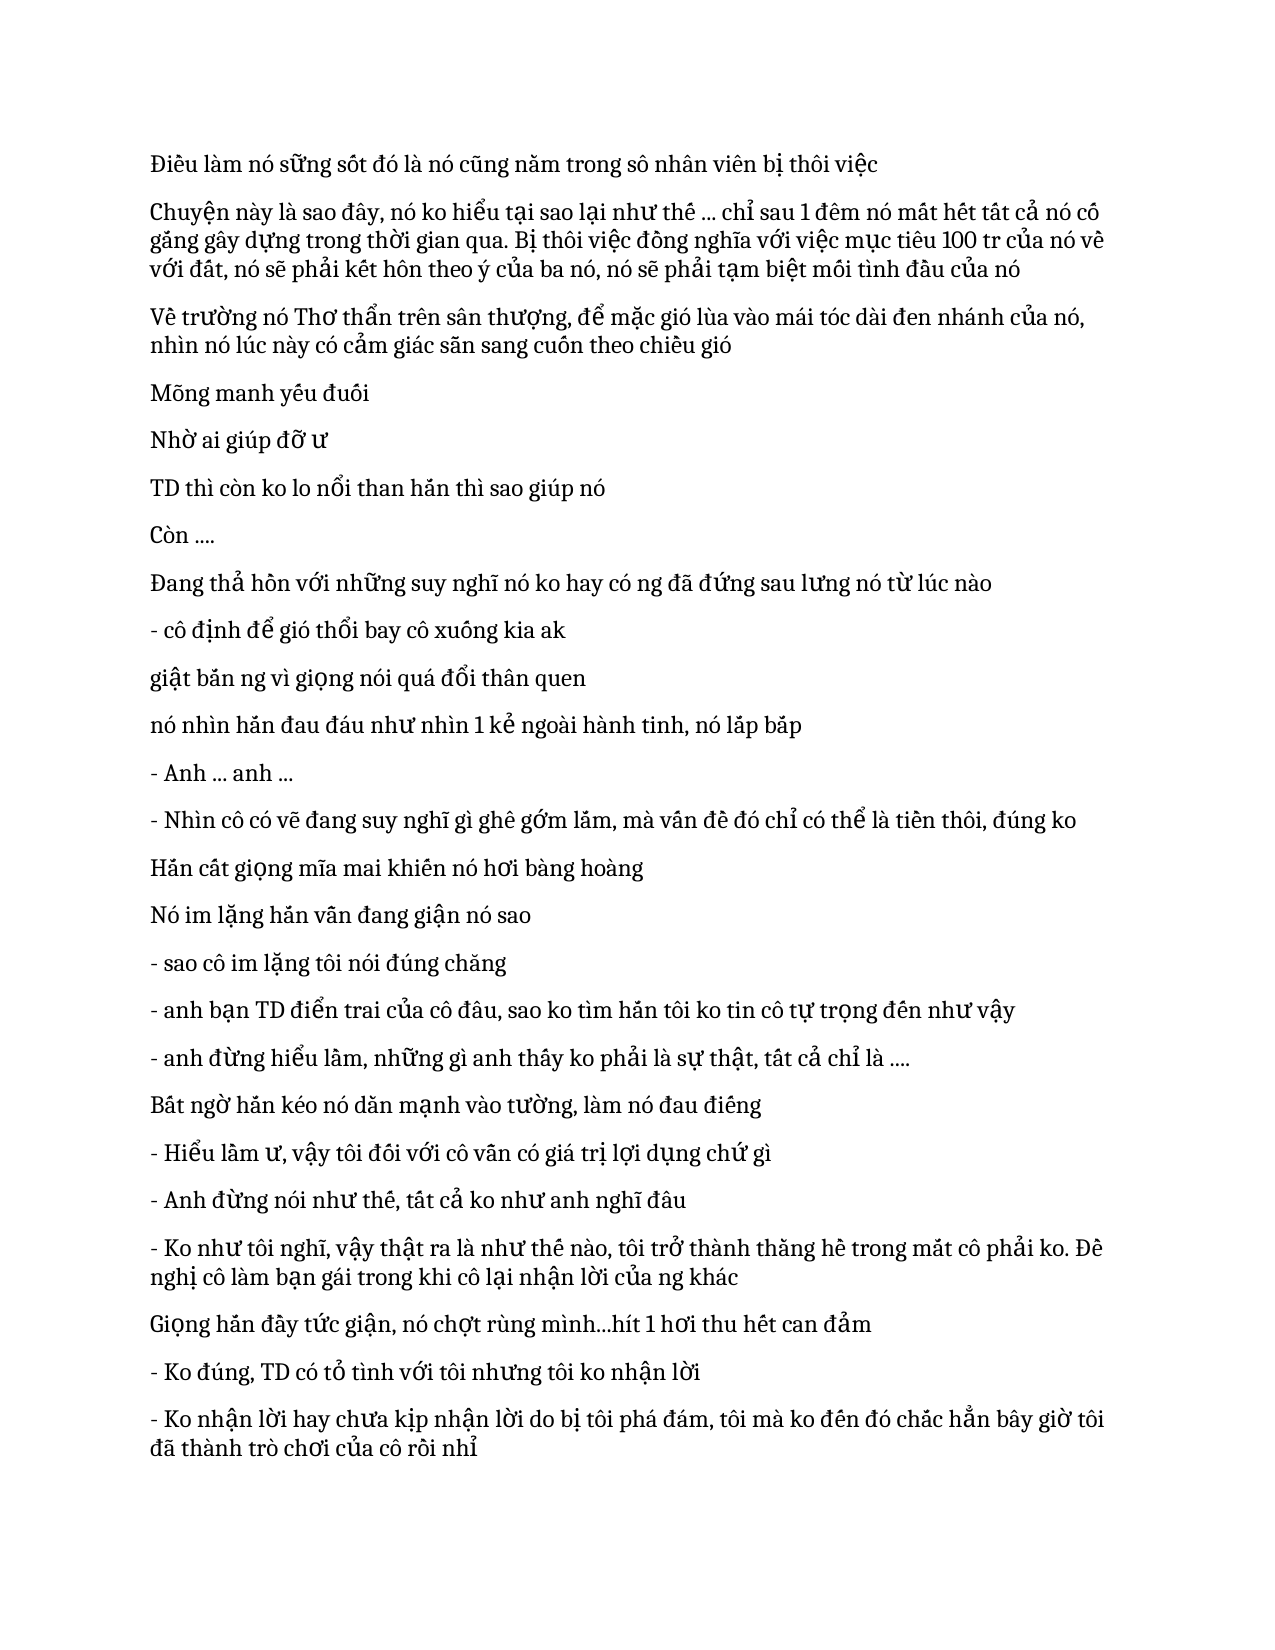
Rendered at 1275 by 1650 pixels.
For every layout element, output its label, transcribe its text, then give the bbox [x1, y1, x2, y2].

text Còn .... [150, 521, 1125, 550]
text - Anh đừng nói như thế, tất cả ko như anh nghĩ đâu [150, 1186, 1125, 1215]
text nó nhìn hắn đau đáu như nhìn 1 kẻ ngoài hành tinh, nó lắp bắp [150, 711, 1125, 740]
text - cô định để gió thổi bay cô xuống kia ak [150, 616, 1125, 645]
text - Anh ... anh ... [150, 759, 1125, 787]
text Nó im lặng hắn vẫn đang giận nó sao [150, 901, 1125, 930]
text - Hiểu lầm ư, vậy tôi đối với cô vẫn có giá trị lợi dụng chứ gì [150, 1139, 1125, 1167]
text - sao cô im lặng tôi nói đúng chăng [150, 949, 1125, 977]
text Mõng manh yếu đuối [150, 379, 1125, 407]
text Giọng hắn đầy tức giận, nó chợt rùng mình...hít 1 hơi thu hết can đảm [150, 1310, 1125, 1339]
text - anh đừng hiểu lầm, những gì anh thấy ko phải là sự thật, tất cả chỉ là .... [150, 1044, 1125, 1072]
text - Ko đúng, TD có tỏ tình với tôi nhưng tôi ko nhận lời [150, 1357, 1125, 1386]
text Điều làm nó sững sốt đó là nó cũng nằm trong sô nhân viên bị thôi việc [150, 150, 1125, 179]
text - Ko như tôi nghĩ, vậy thật ra là như thế nào, tôi trở thành thằng hề trong mắt cô phải ko. Đề nghị cô làm bạn gái trong khi cô lại nhận lời của ng khác [150, 1234, 1125, 1291]
text Chuyện này là sao đây, nó ko hiểu tại sao lại như thế ... chỉ sau 1 đêm nó mất hết tất cả nó cố gắng gây dựng trong thời gian qua. Bị thôi việc đồng nghĩa với việc mục tiêu 100 tr của nó về với đất, nó sẽ phải kết hôn theo ý của ba nó, nó sẽ phải tạm biệt mối tình đầu của nó [150, 197, 1125, 284]
text Hắn cất giọng mĩa mai khiến nó hơi bàng hoàng [150, 854, 1125, 882]
text Bất ngờ hắn kéo nó dằn mạnh vào tường, làm nó đau điếng [150, 1091, 1125, 1120]
text TD thì còn ko lo nổi than hắn thì sao giúp nó [150, 474, 1125, 502]
text Đang thả hồn với những suy nghĩ nó ko hay có ng đã đứng sau lưng nó từ lúc nào [150, 569, 1125, 597]
text giật bắn ng vì giọng nói quá đổi thân quen [150, 664, 1125, 692]
text - anh bạn TD điển trai của cô đâu, sao ko tìm hắn tôi ko tin cô tự trọng đến như vậy [150, 996, 1125, 1025]
text - Ko nhận lời hay chưa kịp nhận lời do bị tôi phá đám, tôi mà ko đến đó chắc hẳn bây giờ tôi đã thành trò chơi của cô rồi nhỉ [150, 1405, 1125, 1462]
text Về trường nó Thơ thẩn trên sân thượng, để mặc gió lùa vào mái tóc dài đen nhánh của nó, nhìn nó lúc này có cảm giác sẵn sang cuốn theo chiều gió [150, 302, 1125, 360]
text Nhờ ai giúp đỡ ư [150, 426, 1125, 455]
text - Nhìn cô có vẽ đang suy nghĩ gì ghê gớm lắm, mà vấn đề đó chỉ có thể là tiền thôi, đúng ko [150, 806, 1125, 835]
